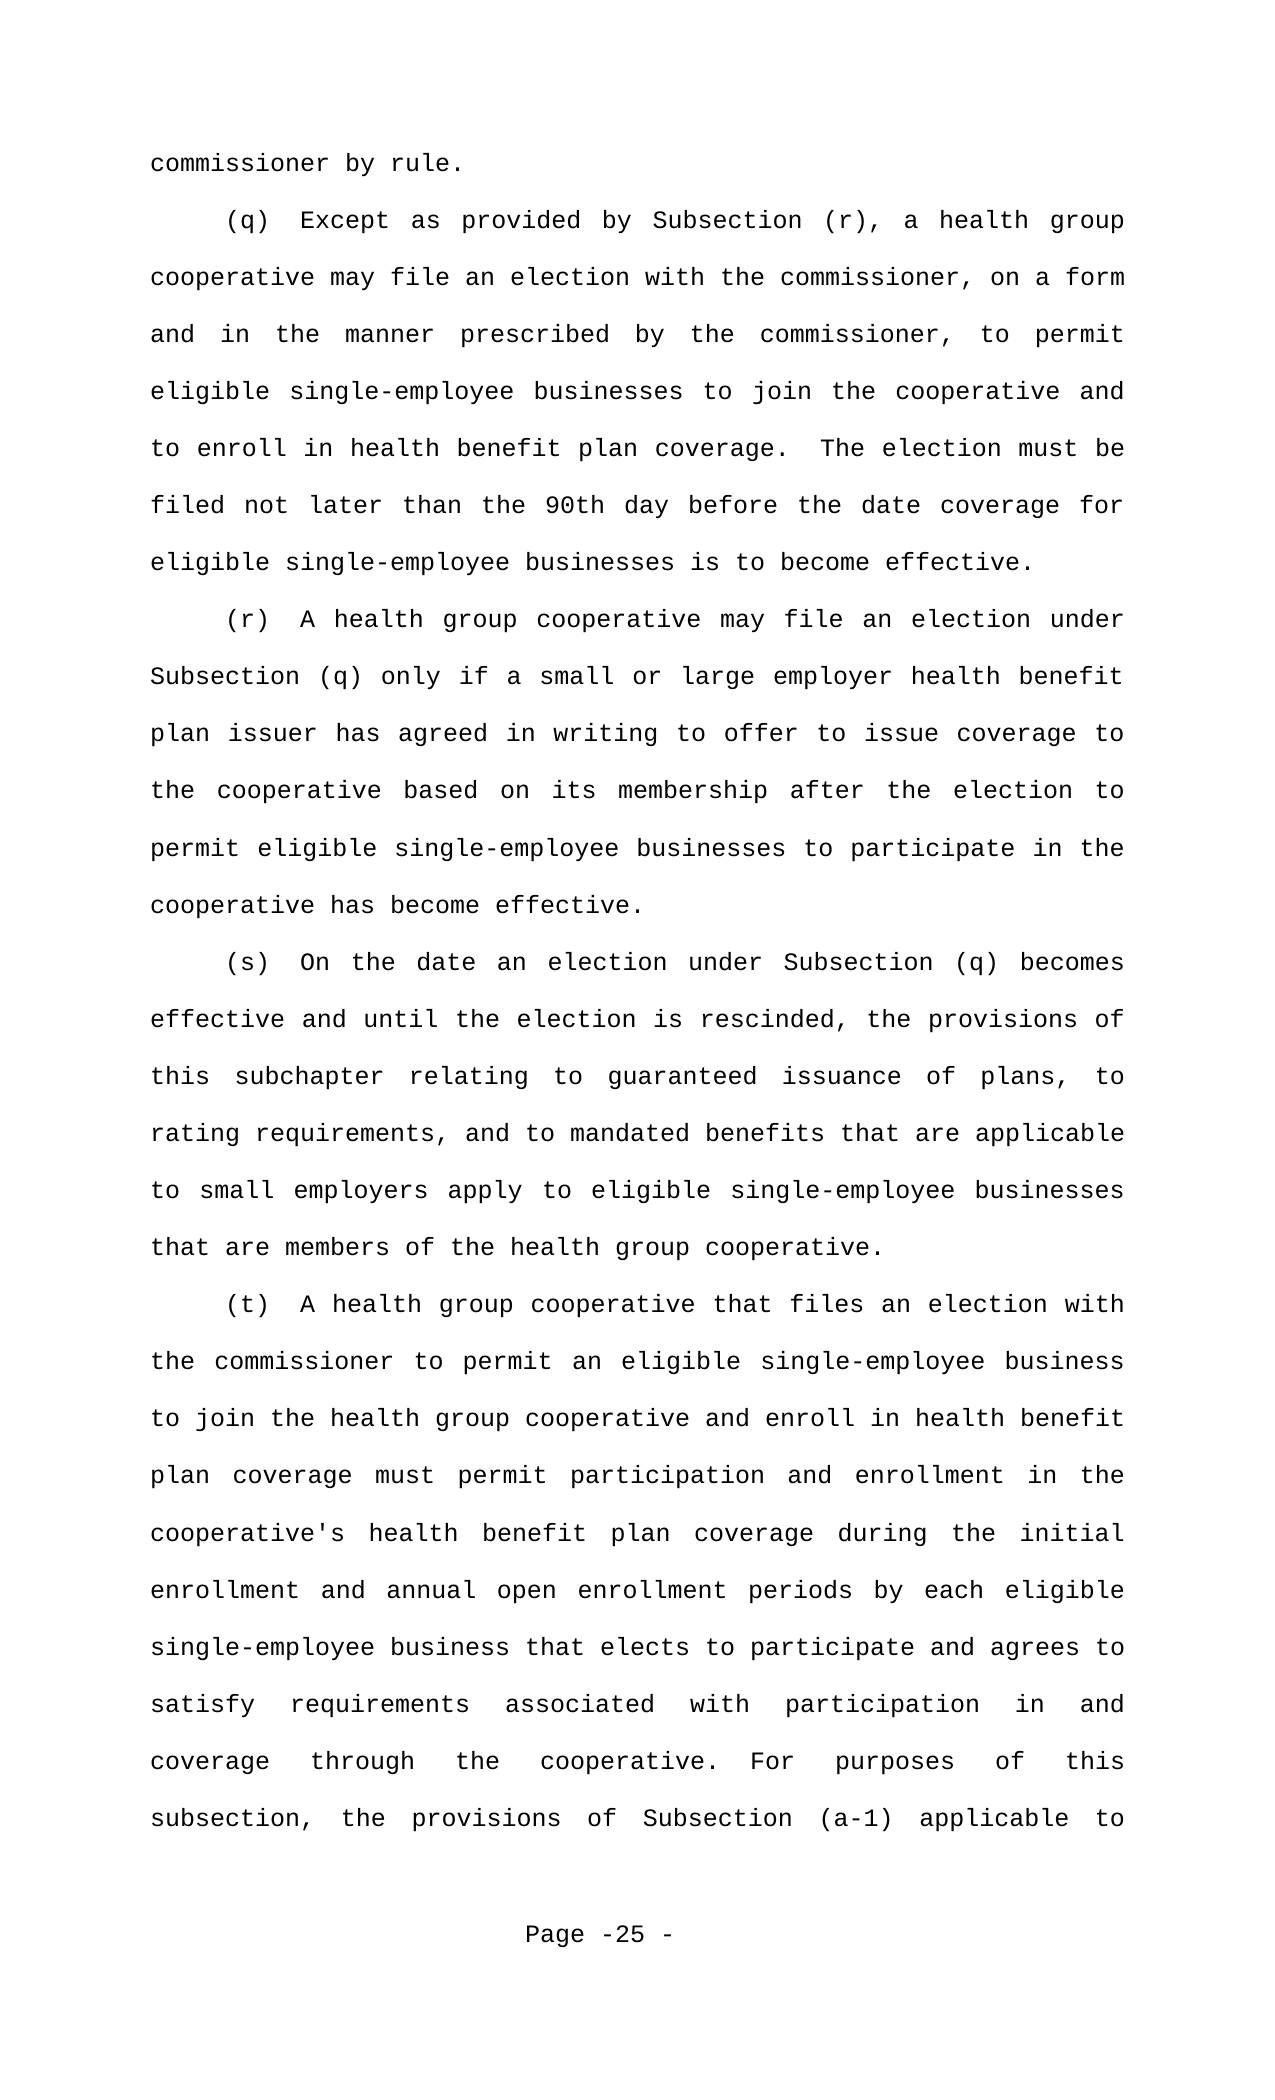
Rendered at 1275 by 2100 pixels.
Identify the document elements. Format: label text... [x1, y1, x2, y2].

text (s) On the date an election under Subsection (q) becomes effective and until the election is rescinded, the provisions of this subchapter relating to guaranteed issuance of plans, to rating requirements, and to mandated benefits that are applicable to small employers apply to eligible single-employee businesses that are members of the health group cooperative. [150, 949, 1125, 1263]
text (r) A health group cooperative may file an election under Subsection (q) only if a small or large employer health benefit plan issuer has agreed in writing to offer to issue coverage to the cooperative based on its membership after the election to permit eligible single-employee businesses to participate in the cooperative has become effective. [150, 607, 1125, 921]
text (q) Except as provided by Subsection (r), a health group cooperative may file an election with the commissioner, on a form and in the manner prescribed by the commissioner, to permit eligible single-employee businesses to join the cooperative and to enroll in health benefit plan coverage. The election must be filed not later than the 90th day before the date coverage for eligible single-employee businesses is to become effective. [150, 207, 1125, 578]
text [150, 150, 1125, 178]
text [150, 1292, 1125, 1834]
